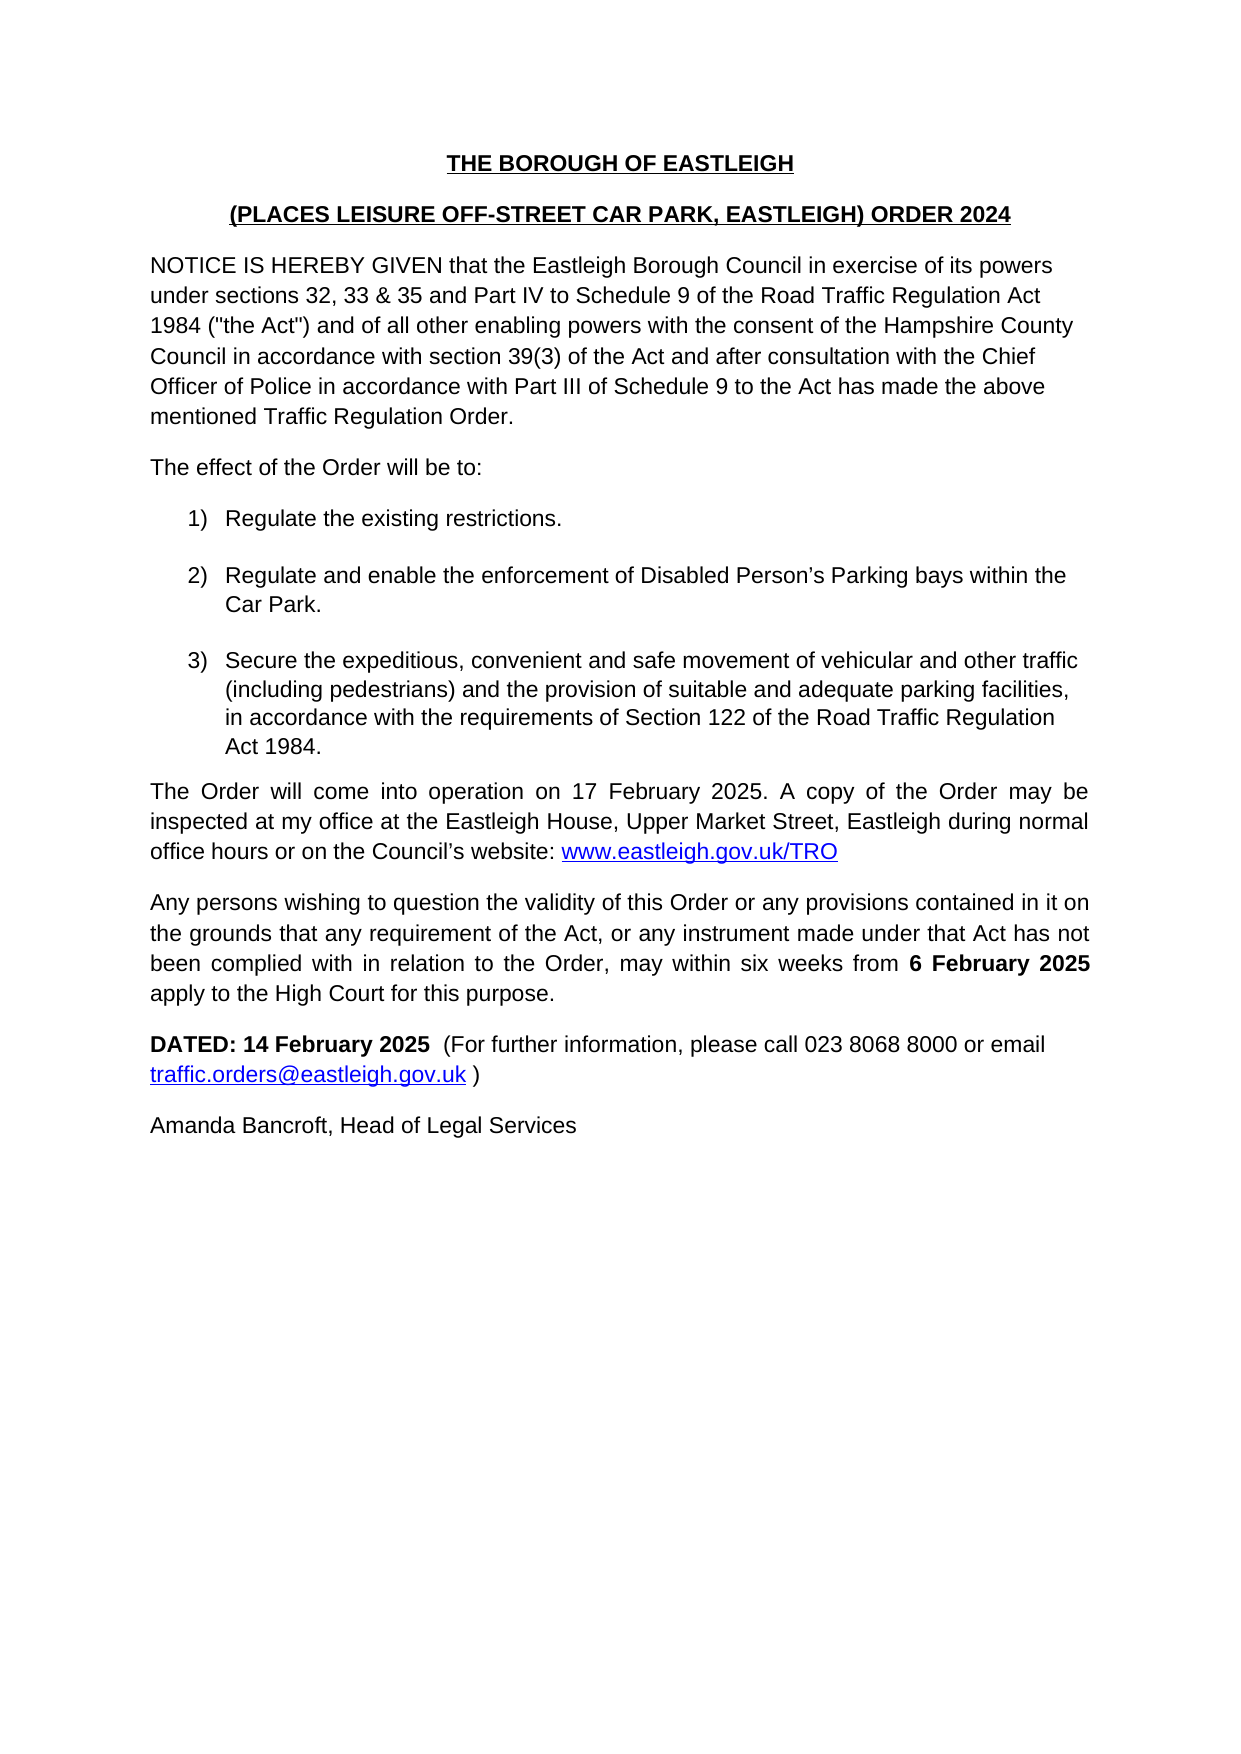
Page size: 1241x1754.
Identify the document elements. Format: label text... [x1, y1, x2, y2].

list Secure the expeditious, convenient and safe movement of vehicular and other traffic (including pedestrians) and the provision of suitable and adequate parking facilities, in accordance with the requirements of Section 122 of the Road Traffic Regulation Act 1984. [187, 647, 1090, 759]
text NOTICE IS HEREBY GIVEN that the Eastleigh Borough Council in exercise of its powers under sections 32, 33 & 35 and Part IV to Schedule 9 of the Road Traffic Regulation Act 1984 ("the Act") and of all other enabling powers with the consent of the Hampshire County Council in accordance with section 39(3) of the Act and after consultation with the Chief Officer of Police in accordance with Part III of Schedule 9 to the Act has made the above mentioned Traffic Regulation Order. [150, 252, 1090, 429]
text THE BOROUGH OF EASTLEIGH [150, 150, 1090, 176]
text DATED: 14 February 2025 (For further information, please call 023 8068 8000 or email traffic.orders@eastleigh.gov.uk ) [150, 1031, 1090, 1087]
list Regulate and enable the enforcement of Disabled Person’s Parking bays within the Car Park. [187, 562, 1090, 617]
text Any persons wishing to question the validity of this Order or any provisions contained in it on the grounds that any requirement of the Act, or any instrument made under that Act has not been complied with in relation to the Order, may within six weeks from 6 February 2025 apply to the High Court for this purpose. [150, 889, 1090, 1006]
text The Order will come into operation on 17 February 2025. A copy of the Order may be inspected at my office at the Eastleigh House, Upper Market Street, Eastleigh during normal office hours or on the Council’s website: www.eastleigh.gov.uk/TRO [150, 778, 1090, 864]
text (PLACES LEISURE OFF-STREET CAR PARK, EASTLEIGH) ORDER 2024 [150, 201, 1090, 227]
text Amanda Bancroft, Head of Legal Services [150, 1112, 1090, 1138]
text The effect of the Order will be to: [150, 454, 1090, 481]
list Regulate the existing restrictions. [187, 505, 1090, 532]
